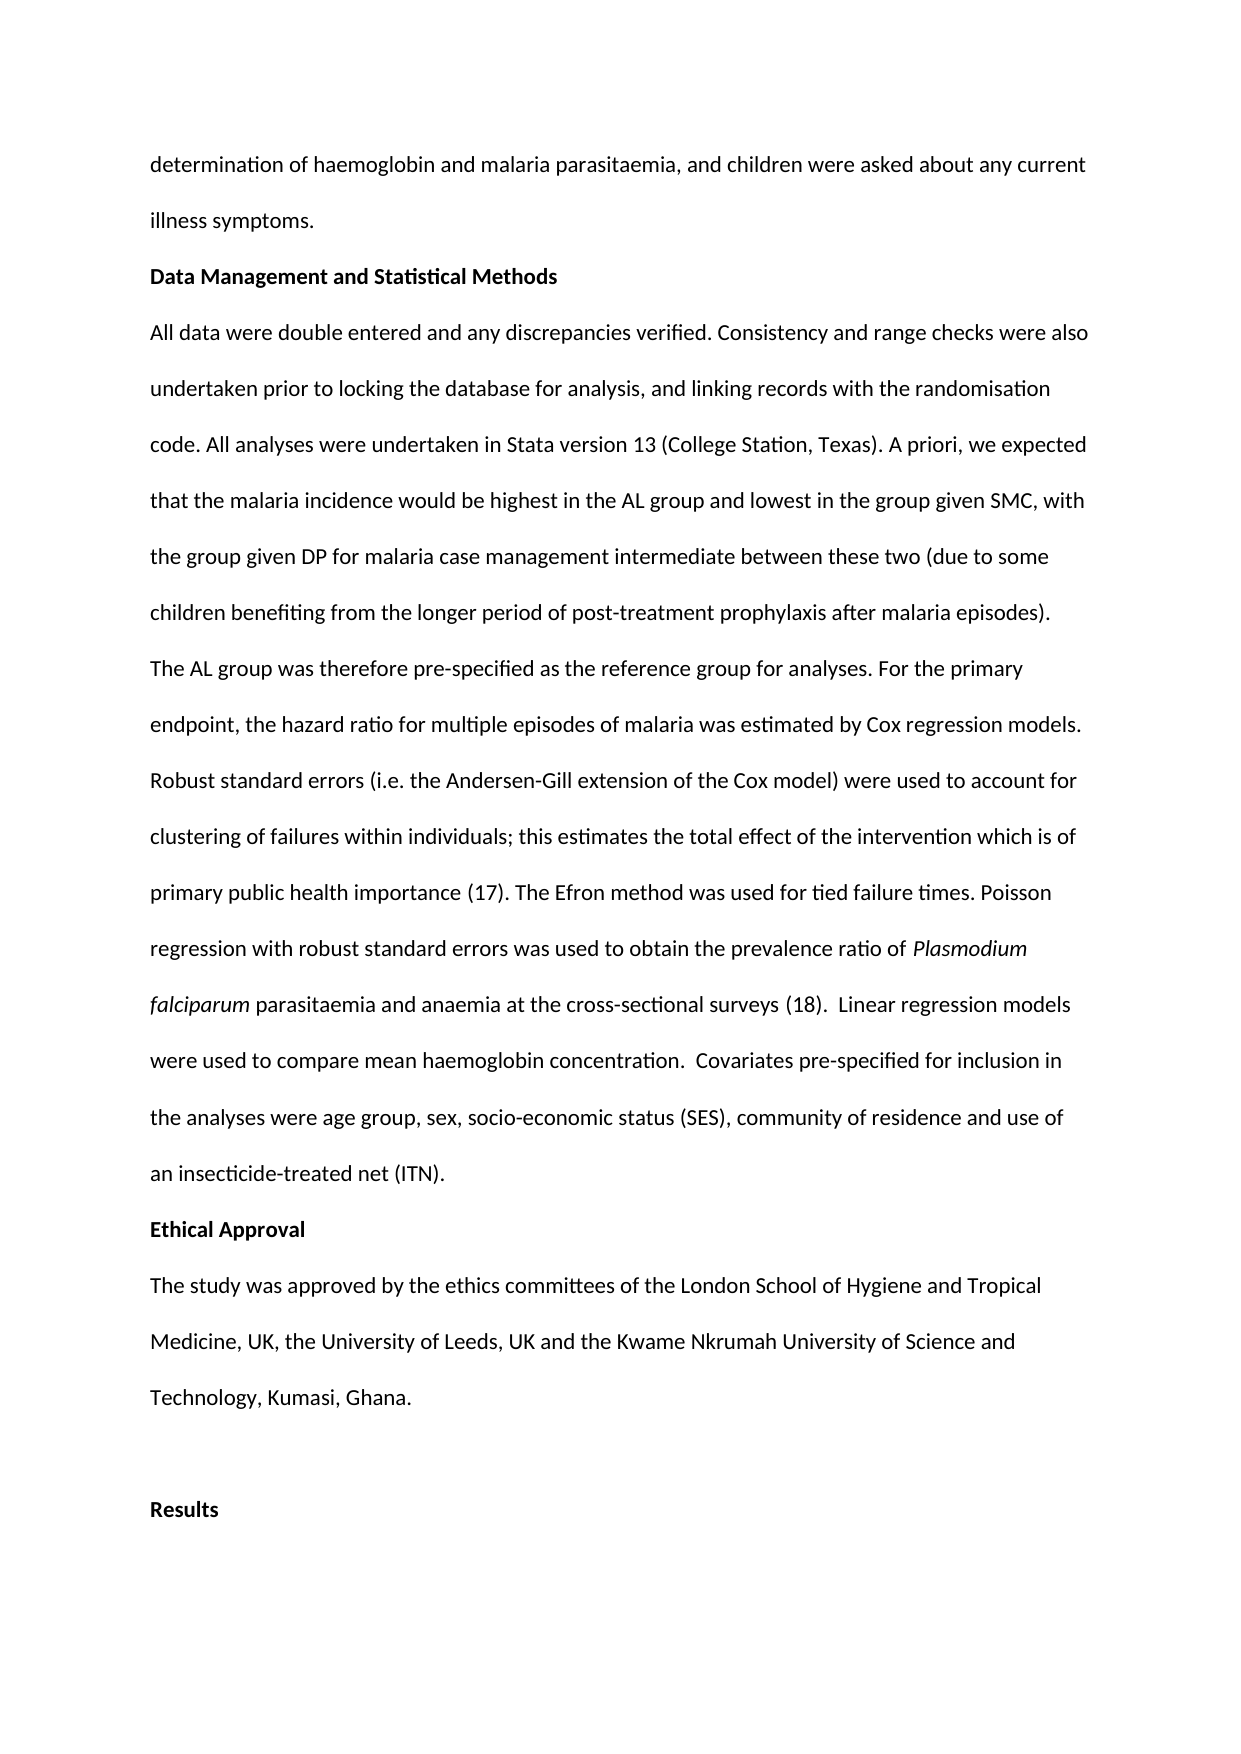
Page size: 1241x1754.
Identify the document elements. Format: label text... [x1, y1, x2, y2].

text All data were double entered and any discrepancies verified. Consistency and range checks were also undertaken prior to locking the database for analysis, and linking records with the randomisation code. All analyses were undertaken in Stata version 13 (College Station, Texas). A priori, we expected that the malaria incidence would be highest in the AL group and lowest in the group given SMC, with the group given DP for malaria case management intermediate between these two (due to some children benefiting from the longer period of post-treatment prophylaxis after malaria episodes). The AL group was therefore pre-specified as the reference group for analyses. For the primary endpoint, the hazard ratio for multiple episodes of malaria was estimated by Cox regression models. Robust standard errors (i.e. the Andersen-Gill extension of the Cox model) were used to account for clustering of failures within individuals; this estimates the total effect of the intervention which is of primary public health importance (17). The Efron method was used for tied failure times. Poisson regression with robust standard errors was used to obtain the prevalence ratio of Plasmodium falciparum parasitaemia and anaemia at the cross-sectional surveys (18). Linear regression models were used to compare mean haemoglobin concentration. Covariates pre-specified for inclusion in the analyses were age group, sex, socio-economic status (SES), community of residence and use of an insecticide-treated net (ITN). [150, 318, 1090, 1187]
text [150, 150, 1090, 234]
text The study was approved by the ethics committees of the London School of Hygiene and Tropical Medicine, UK, the University of Leeds, UK and the Kwame Nkrumah University of Science and Technology, Kumasi, Ghana. [150, 1271, 1090, 1411]
text Data Management and Statistical Methods [150, 262, 1090, 290]
text Results [150, 1495, 1090, 1523]
text Ethical Approval [150, 1215, 1090, 1243]
